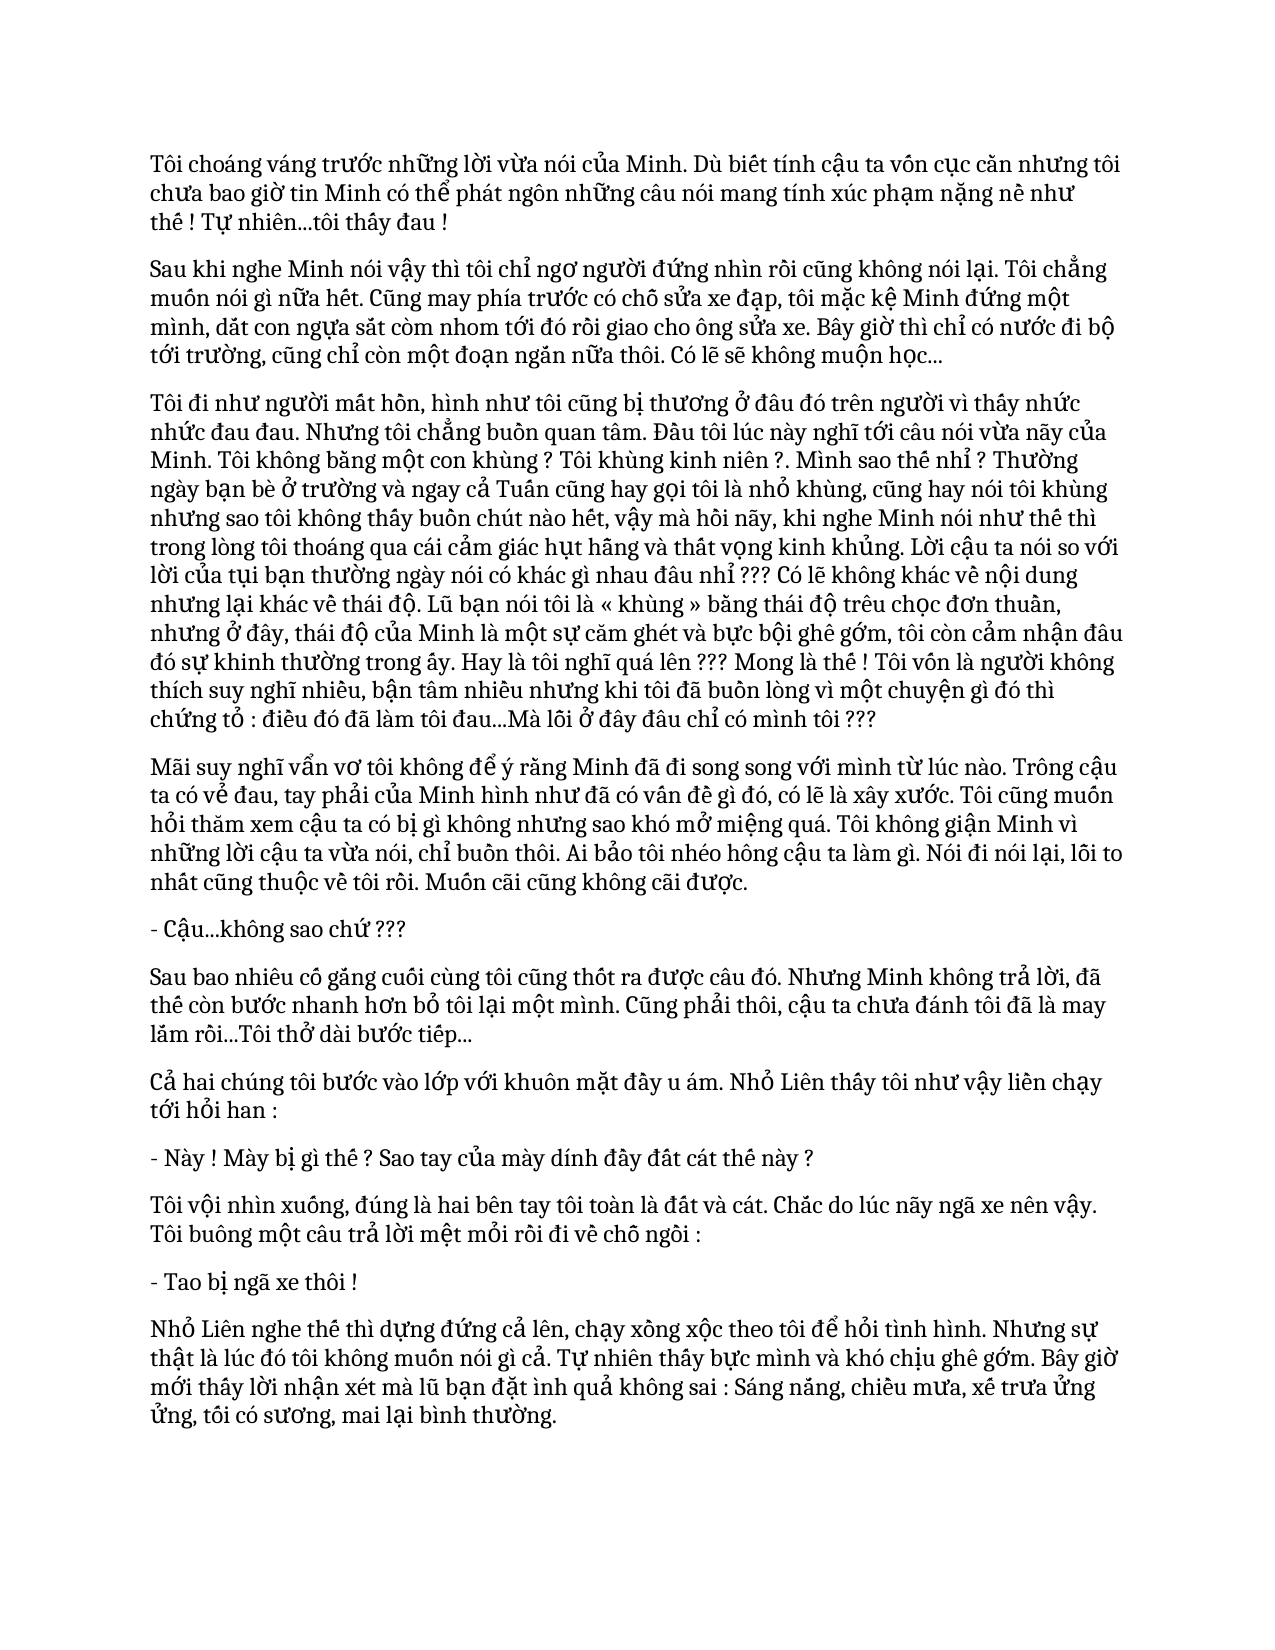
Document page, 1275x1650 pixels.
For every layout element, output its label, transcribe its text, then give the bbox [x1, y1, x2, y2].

text Cả hai chúng tôi bước vào lớp với khuôn mặt đầy u ám. Nhỏ Liên thấy tôi như vậy liền chạy tới hỏi han : [150, 1067, 1125, 1125]
text Tôi đi như người mất hồn, hình như tôi cũng bị thương ở đâu đó trên người vì thấy nhức nhức đau đau. Nhưng tôi chẳng buồn quan tâm. Đầu tôi lúc này nghĩ tới câu nói vừa nãy của Minh. Tôi không bằng một con khùng ? Tôi khùng kinh niên ?. Mình sao thế nhỉ ? Thường ngày bạn bè ở trường và ngay cả Tuấn cũng hay gọi tôi là nhỏ khùng, cũng hay nói tôi khùng nhưng sao tôi không thấy buồn chút nào hết, vậy mà hồi nãy, khi nghe Minh nói như thế thì trong lòng tôi thoáng qua cái cảm giác hụt hẫng và thất vọng kinh khủng. Lời cậu ta nói so với lời của tụi bạn thường ngày nói có khác gì nhau đâu nhỉ ??? Có lẽ không khác về nội dung nhưng lại khác về thái độ. Lũ bạn nói tôi là « khùng » bằng thái độ trêu chọc đơn thuần, nhưng ở đây, thái độ của Minh là một sự căm ghét và bực bội ghê gớm, tôi còn cảm nhận đâu đó sự khinh thường trong ấy. Hay là tôi nghĩ quá lên ??? Mong là thế ! Tôi vốn là người không thích suy nghĩ nhiều, bận tâm nhiều nhưng khi tôi đã buồn lòng vì một chuyện gì đó thì chứng tỏ : điều đó đã làm tôi đau...Mà lỗi ở đây đâu chỉ có mình tôi ??? [150, 389, 1125, 734]
text Sau bao nhiêu cố gắng cuối cùng tôi cũng thốt ra được câu đó. Nhưng Minh không trả lời, đã thế còn bước nhanh hơn bỏ tôi lại một mình. Cũng phải thôi, cậu ta chưa đánh tôi đã là may lắm rồi...Tôi thở dài bước tiếp... [150, 962, 1125, 1049]
text Sau khi nghe Minh nói vậy thì tôi chỉ ngơ người đứng nhìn rồi cũng không nói lại. Tôi chẳng muốn nói gì nữa hết. Cũng may phía trước có chỗ sửa xe đạp, tôi mặc kệ Minh đứng một mình, dắt con ngựa sắt còm nhom tới đó rồi giao cho ông sửa xe. Bây giờ thì chỉ có nước đi bộ tới trường, cũng chỉ còn một đoạn ngắn nữa thôi. Có lẽ sẽ không muộn học... [150, 255, 1125, 370]
text Nhỏ Liên nghe thế thì dựng đứng cả lên, chạy xồng xộc theo tôi để hỏi tình hình. Nhưng sự thật là lúc đó tôi không muốn nói gì cả. Tự nhiên thấy bực mình và khó chịu ghê gớm. Bây giờ mới thấy lời nhận xét mà lũ bạn đặt ình quả không sai : Sáng nắng, chiều mưa, xế trưa ửng ửng, tối có sương, mai lại bình thường. [150, 1315, 1125, 1430]
text Tôi vội nhìn xuống, đúng là hai bên tay tôi toàn là đất và cát. Chắc do lúc nãy ngã xe nên vậy. Tôi buông một câu trả lời mệt mỏi rồi đi về chỗ ngồi : [150, 1191, 1125, 1249]
text - Cậu...không sao chứ ??? [150, 915, 1125, 944]
text Mãi suy nghĩ vẩn vơ tôi không để ý rằng Minh đã đi song song với mình từ lúc nào. Trông cậu ta có vẻ đau, tay phải của Minh hình như đã có vấn đề gì đó, có lẽ là xây xước. Tôi cũng muốn hỏi thăm xem cậu ta có bị gì không nhưng sao khó mở miệng quá. Tôi không giận Minh vì những lời cậu ta vừa nói, chỉ buồn thôi. Ai bảo tôi nhéo hông cậu ta làm gì. Nói đi nói lại, lỗi to nhất cũng thuộc về tôi rồi. Muốn cãi cũng không cãi được. [150, 752, 1125, 896]
text - Này ! Mày bị gì thế ? Sao tay của mày dính đầy đất cát thế này ? [150, 1144, 1125, 1172]
text - Tao bị ngã xe thôi ! [150, 1267, 1125, 1296]
text Tôi choáng váng trước những lời vừa nói của Minh. Dù biết tính cậu ta vốn cục cằn nhưng tôi chưa bao giờ tin Minh có thể phát ngôn những câu nói mang tính xúc phạm nặng nề như thế ! Tự nhiên...tôi thấy đau ! [150, 150, 1125, 236]
